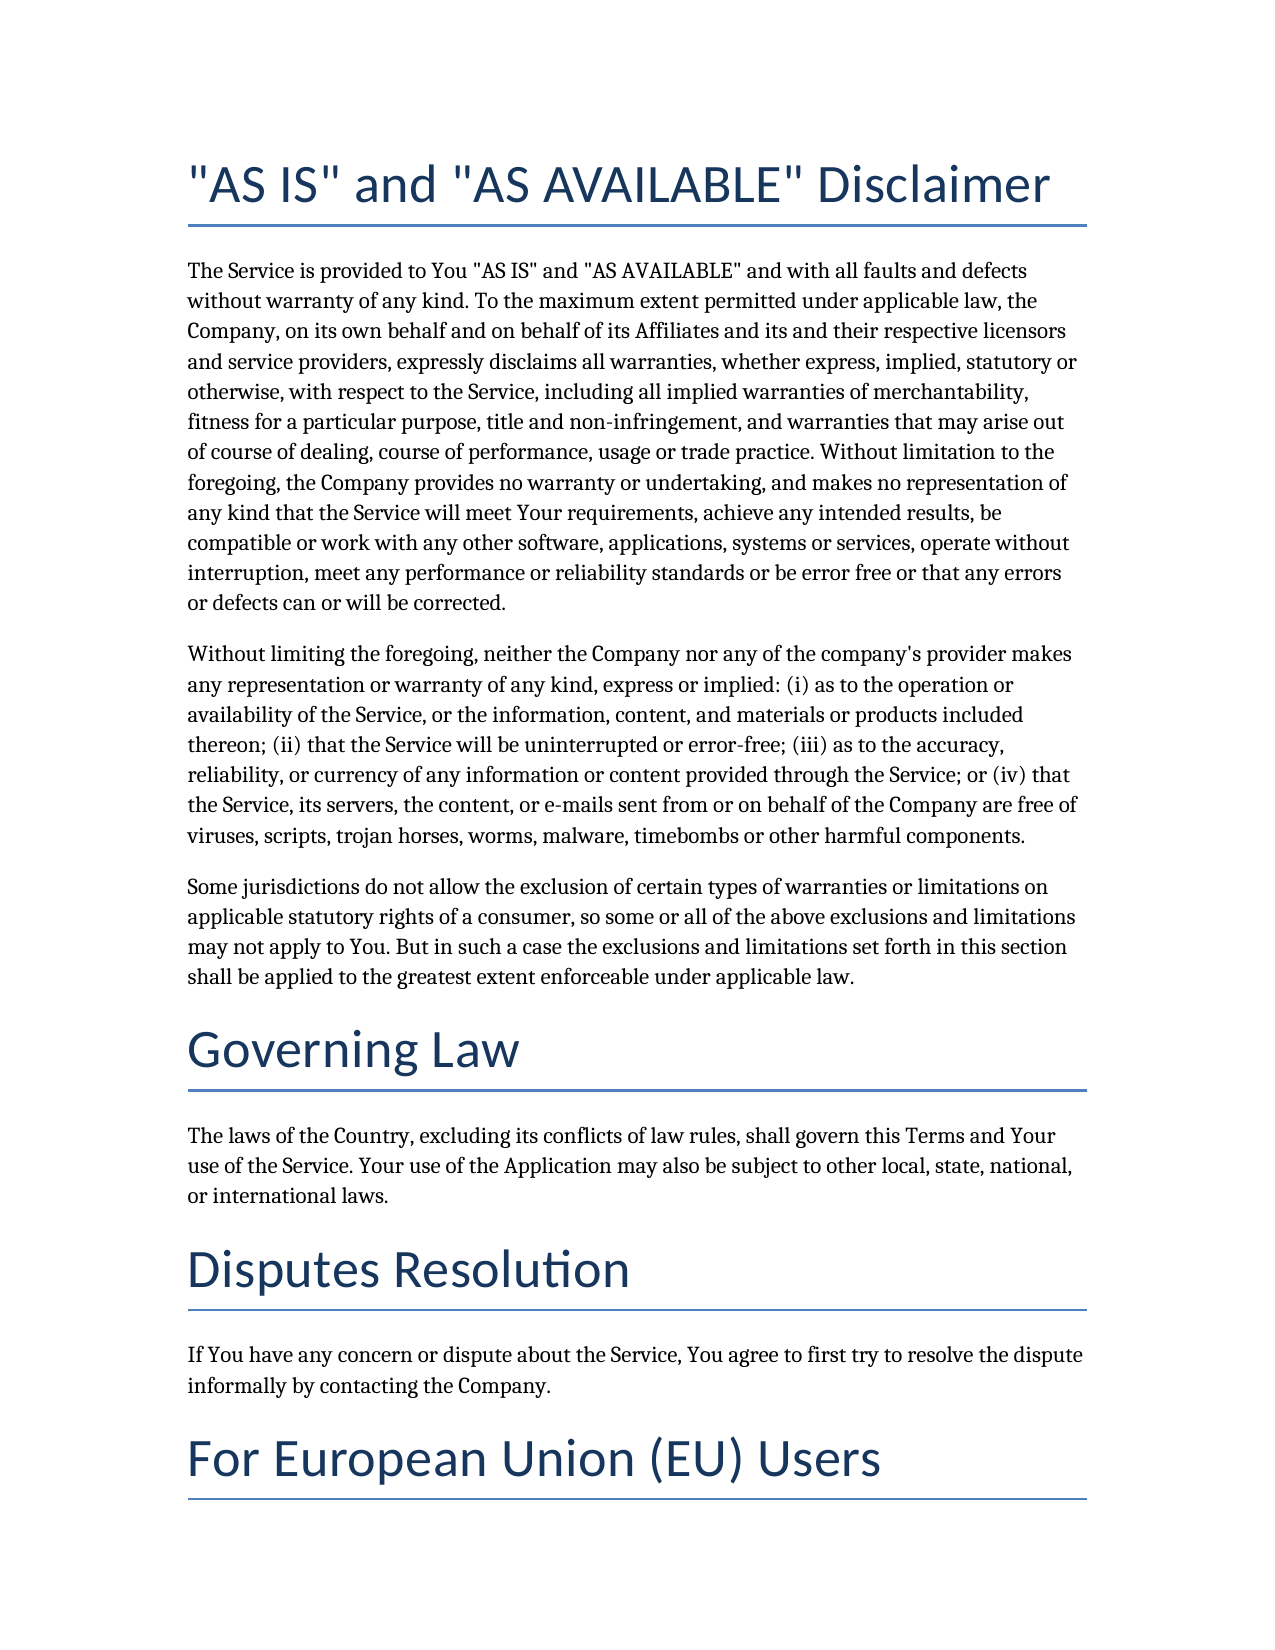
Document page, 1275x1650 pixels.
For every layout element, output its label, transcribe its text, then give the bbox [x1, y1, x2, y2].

title Disputes Resolution [187, 1234, 1087, 1311]
text Some jurisdictions do not allow the exclusion of certain types of warranties or limitations on applicable statutory rights of a consumer, so some or all of the above exclusions and limitations may not apply to You. But in such a case the exclusions and limitations set forth in this section shall be applied to the greatest extent enforceable under applicable law. [187, 873, 1087, 990]
text Without limiting the foregoing, neither the Company nor any of the company's provider makes any representation or warranty of any kind, express or implied: (i) as to the operation or availability of the Service, or the information, content, and materials or products included thereon; (ii) that the Service will be uninterrupted or error-free; (iii) as to the accuracy, reliability, or currency of any information or content provided through the Service; or (iv) that the Service, its servers, the content, or e-mails sent from or on behalf of the Company are free of viruses, scripts, trojan horses, worms, malware, timebombs or other harmful components. [187, 641, 1087, 849]
title "AS IS" and "AS AVAILABLE" Disclaimer [187, 150, 1087, 227]
text The Service is provided to You "AS IS" and "AS AVAILABLE" and with all faults and defects without warranty of any kind. To the maximum extent permitted under applicable law, the Company, on its own behalf and on behalf of its Affiliates and its and their respective licensors and service providers, expressly disclaims all warranties, whether express, implied, statutory or otherwise, with respect to the Service, including all implied warranties of merchantability, fitness for a particular purpose, title and non-infringement, and warranties that may arise out of course of dealing, course of performance, usage or trade practice. Without limitation to the foregoing, the Company provides no warranty or undertaking, and makes no representation of any kind that the Service will meet Your requirements, achieve any intended results, be compatible or work with any other software, applications, systems or services, operate without interruption, meet any performance or reliability standards or be error free or that any errors or defects can or will be corrected. [187, 258, 1087, 616]
title For European Union (EU) Users [187, 1423, 1087, 1500]
text The laws of the Country, excluding its conflicts of law rules, shall govern this Terms and Your use of the Service. Your use of the Application may also be subject to other local, state, national, or international laws. [187, 1123, 1087, 1210]
title Governing Law [187, 1015, 1087, 1092]
text If You have any concern or dispute about the Service, You agree to first try to resolve the dispute informally by contacting the Company. [187, 1342, 1087, 1399]
